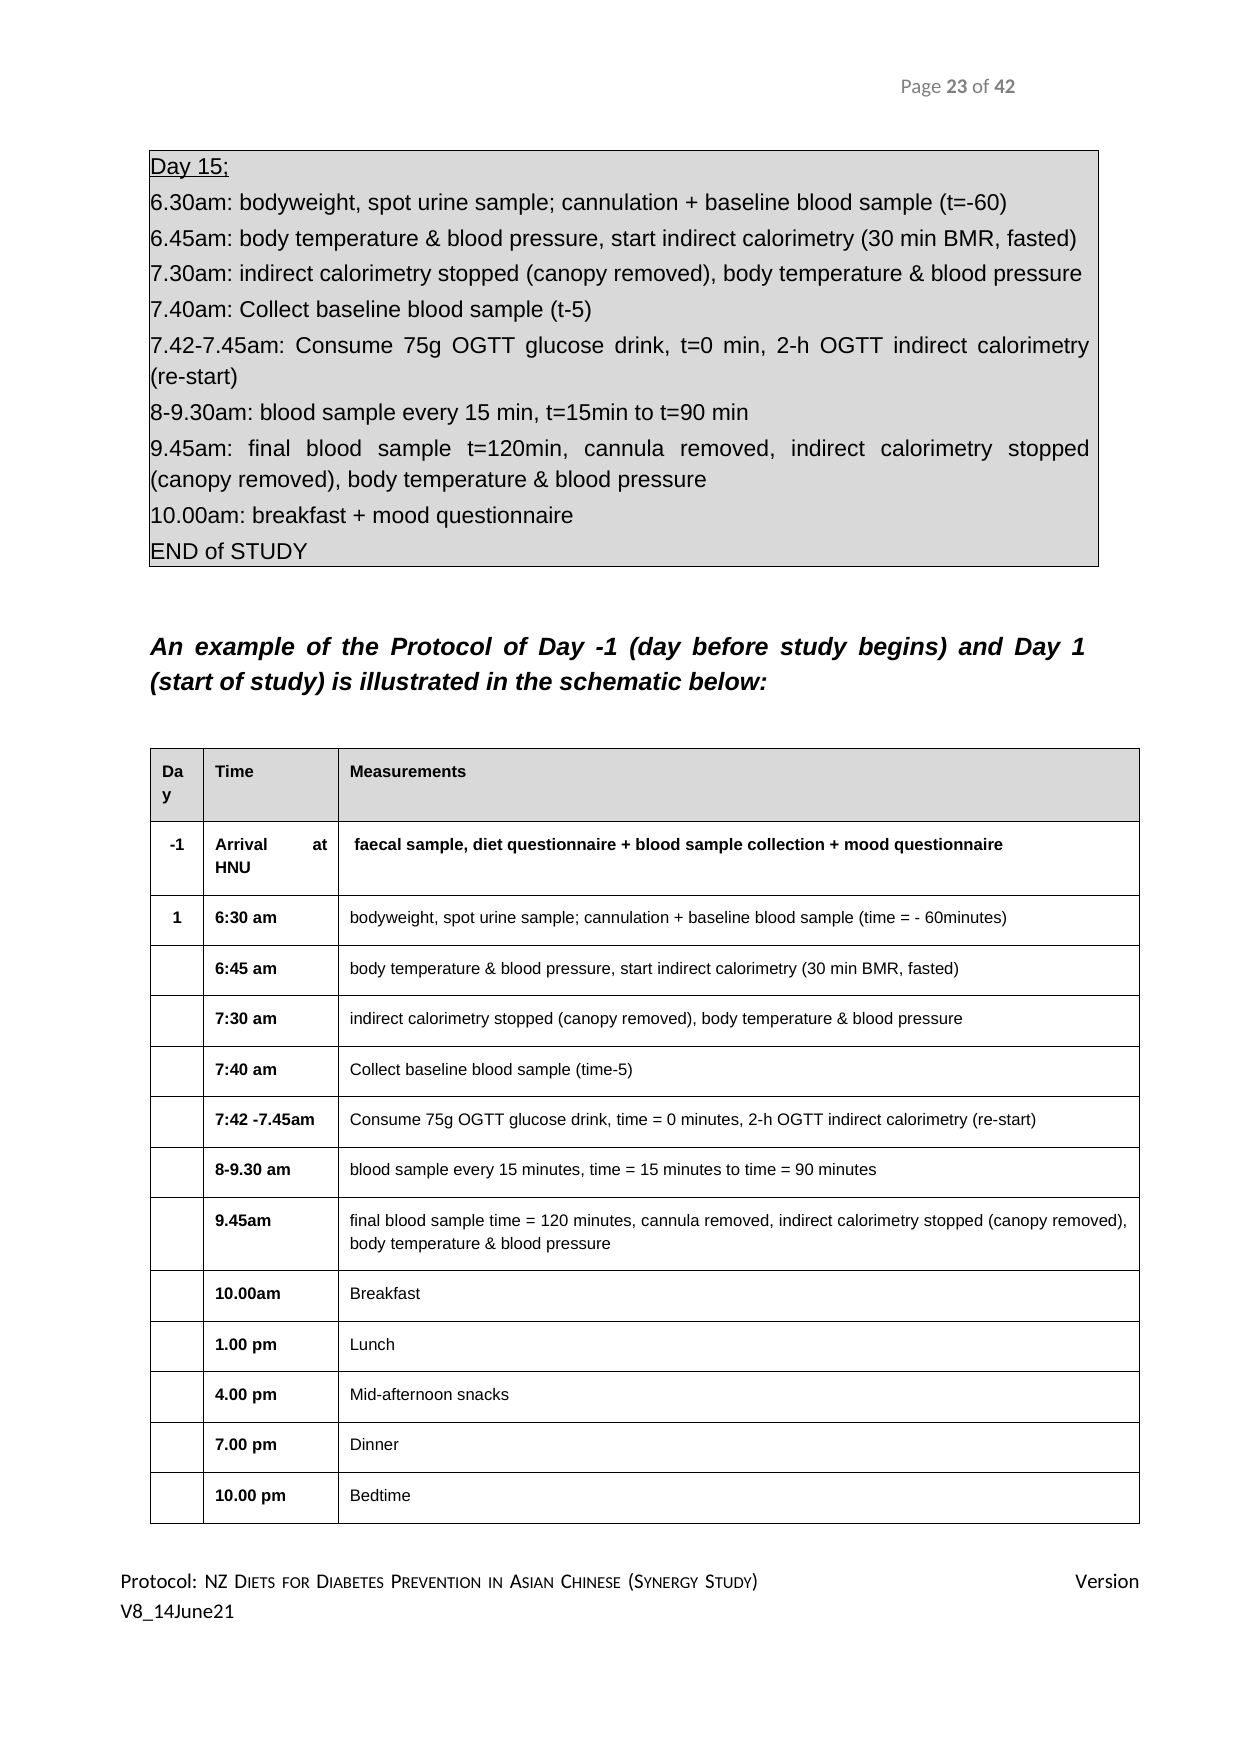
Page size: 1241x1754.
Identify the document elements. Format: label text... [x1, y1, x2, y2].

table_cell 7:40 am [204, 1047, 338, 1096]
table_cell final blood sample time = 120 minutes, cannula removed, indirect calorimetry stopped (canopy removed), body temperature & blood pressure [339, 1198, 1139, 1270]
table_cell 1.00 pm [204, 1322, 338, 1371]
table_cell 8-9.30 am [204, 1148, 338, 1197]
table_cell Mid-afternoon snacks [339, 1372, 1139, 1422]
table_cell [151, 1473, 203, 1522]
text 7.40am: Collect baseline blood sample (t-5) [150, 293, 1098, 322]
table_cell indirect calorimetry stopped (canopy removed), body temperature & blood pressure [339, 996, 1139, 1046]
text 7.42-7.45am: Consume 75g OGTT glucose drink, t=0 min, 2-h OGTT indirect calorimetry (re-start) [150, 329, 1098, 390]
table_cell [151, 1198, 203, 1270]
table_header Measurements [339, 749, 1139, 821]
table_cell bodyweight, spot urine sample; cannulation + baseline blood sample (time = - 60minutes) [339, 896, 1139, 945]
text END of STUDY [150, 535, 1098, 566]
table_header Day [151, 749, 203, 821]
table_cell [151, 1423, 203, 1472]
table_cell 7:30 am [204, 996, 338, 1046]
table_cell [151, 1271, 203, 1321]
table_cell Breakfast [339, 1271, 1139, 1321]
table_header Time [204, 749, 338, 821]
table_cell body temperature & blood pressure, start indirect calorimetry (30 min BMR, fasted) [339, 946, 1139, 995]
table_cell Consume 75g OGTT glucose drink, time = 0 minutes, 2-h OGTT indirect calorimetry (re-start) [339, 1097, 1139, 1147]
table_cell 6:45 am [204, 946, 338, 995]
table_cell [151, 946, 203, 995]
table_cell 4.00 pm [204, 1372, 338, 1422]
table_cell 9.45am [204, 1198, 338, 1270]
table_cell Bedtime [339, 1473, 1139, 1522]
table_cell [151, 1148, 203, 1197]
table_cell [151, 1372, 203, 1422]
table_cell Lunch [339, 1322, 1139, 1371]
text 9.45am: final blood sample t=120min, cannula removed, indirect calorimetry stopped (canopy removed), body temperature & blood pressure [150, 432, 1098, 493]
table_cell [151, 1097, 203, 1147]
table_cell blood sample every 15 minutes, time = 15 minutes to time = 90 minutes [339, 1148, 1139, 1197]
table_cell 10.00 pm [204, 1473, 338, 1522]
text 7.30am: indirect calorimetry stopped (canopy removed), body temperature & blood pressure [150, 257, 1098, 287]
table_cell [151, 1322, 203, 1371]
table_cell 1 [151, 896, 203, 945]
table_cell 7:42 -7.45am [204, 1097, 338, 1147]
table_cell 6:30 am [204, 896, 338, 945]
text 6.30am: bodyweight, spot urine sample; cannulation + baseline blood sample (t=-60) [150, 186, 1098, 215]
text An example of the Protocol of Day -1 (day before study begins) and Day 1 (start of study) is illustrated in the schematic below: [150, 632, 1090, 695]
table_cell [151, 1047, 203, 1096]
table_cell 10.00am [204, 1271, 338, 1321]
table_cell faecal sample, diet questionnaire + blood sample collection + mood questionnaire [339, 822, 1139, 894]
text 6.45am: body temperature & blood pressure, start indirect calorimetry (30 min BMR, fasted) [150, 221, 1098, 251]
table_cell Dinner [339, 1423, 1139, 1472]
table_cell -1 [151, 822, 203, 894]
table_cell 7.00 pm [204, 1423, 338, 1472]
table_cell Collect baseline blood sample (time-5) [339, 1047, 1139, 1096]
table_cell Arrival at HNU [204, 822, 338, 894]
table_cell [151, 996, 203, 1046]
text 10.00am: breakfast + mood questionnaire [150, 499, 1098, 528]
text 8-9.30am: blood sample every 15 min, t=15min to t=90 min [150, 396, 1098, 425]
text Day 15; [150, 151, 1098, 179]
